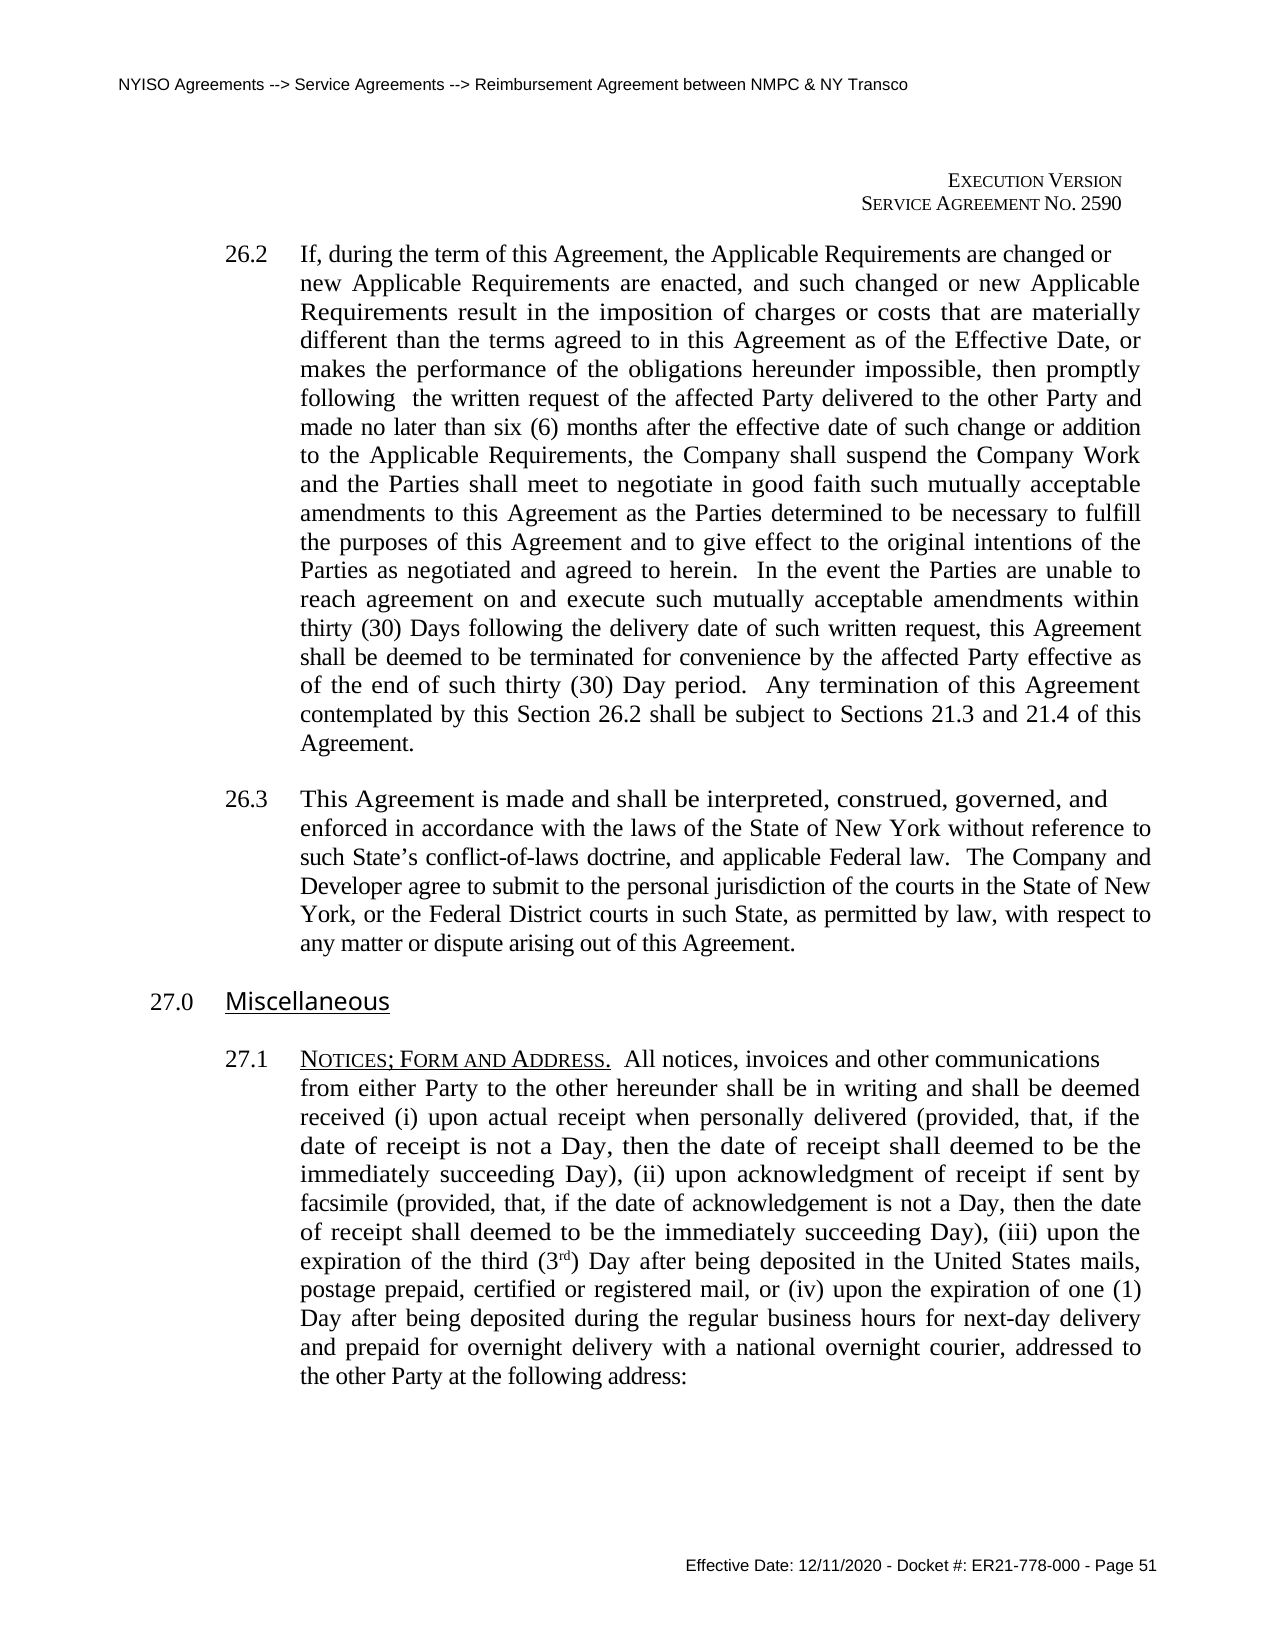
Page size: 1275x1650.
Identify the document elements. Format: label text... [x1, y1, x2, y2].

text enforced in accordance with the laws of the State of New York without reference to such State’s conflict-of-laws doctrine, and applicable Federal law. The Company and Developer agree to submit to the personal jurisdiction of the courts in the State of New York, or the Federal District courts in such State, as permitted by law, with respect to any matter or dispute arising out of this Agreement. [300, 814, 1151, 957]
text SERVICE AGREEMENT NO. 2590 [861, 192, 1275, 214]
text 26.3 This Agreement is made and shall be interpreted, construed, governed, and [225, 784, 1275, 813]
text new Applicable Requirements are enacted, and such changed or new Applicable Requirements result in the imposition of charges or costs that are materially different than the terms agreed to in this Agreement as of the Effective Date, or makes the performance of the obligations hereunder impossible, then promptly following the written request of the affected Party delivered to the other Party and made no later than six (6) months after the effective date of such change or addition to the Applicable Requirements, the Company shall suspend the Company Work and the Parties shall meet to negotiate in good faith such mutually acceptable amendments to this Agreement as the Parties determined to be necessary to fulfill the purposes of this Agreement and to give effect to the original intentions of the Parties as negotiated and agreed to herein. In the event the Parties are unable to reach agreement on and execute such mutually acceptable amendments within thirty (30) Days following the delivery date of such written request, this Agreement shall be deemed to be terminated for convenience by the affected Party effective as of the end of such thirty (30) Day period. Any termination of this Agreement contemplated by this Section 26.2 shall be subject to Sections 21.3 and 21.4 of this Agreement. [300, 268, 1151, 757]
text EXECUTION VERSION [948, 172, 1275, 191]
text from either Party to the other hereunder shall be in writing and shall be deemed received (i) upon actual receipt when personally delivered (provided, that, if the date of receipt is not a Day, then the date of receipt shall deemed to be the immediately succeeding Day), (ii) upon acknowledgment of receipt if sent by facsimile (provided, that, if the date of acknowledgement is not a Day, then the date of receipt shall deemed to be the immediately succeeding Day), (iii) upon the expiration of the third (3rd) Day after being deposited in the United States mails, postage prepaid, certified or registered mail, or (iv) upon the expiration of one (1) Day after being deposited during the regular business hours for next-day delivery and prepaid for overnight delivery with a national overnight courier, addressed to the other Party at the following address: [300, 1074, 1151, 1390]
text 27.0 Miscellaneous [150, 988, 1275, 1016]
text 27.1 NOTICES; FORM AND ADDRESS. All notices, invoices and other communications [150, 1045, 1275, 1074]
text 26.2 If, during the term of this Agreement, the Applicable Requirements are changed or [225, 239, 1275, 268]
